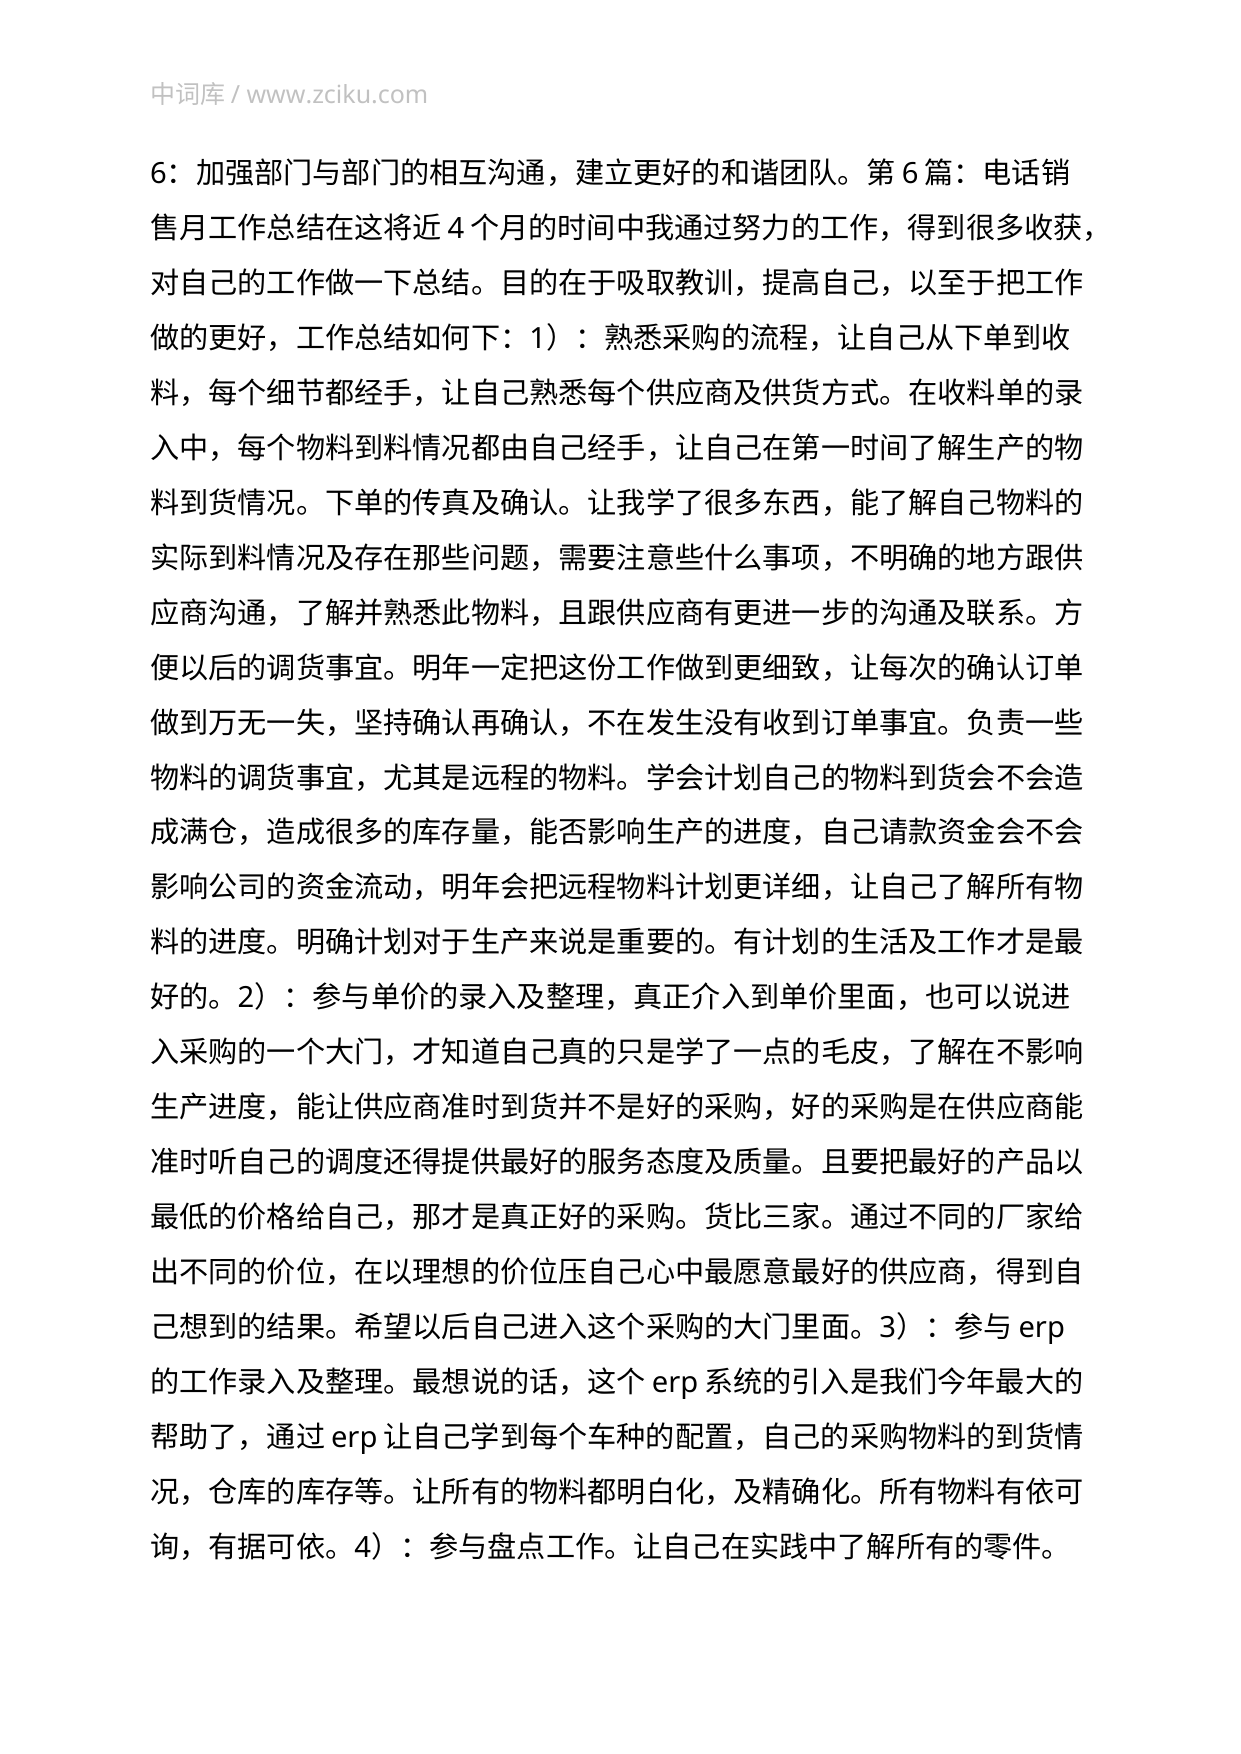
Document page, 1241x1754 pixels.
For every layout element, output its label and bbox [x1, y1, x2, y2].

text [150, 150, 1090, 1566]
